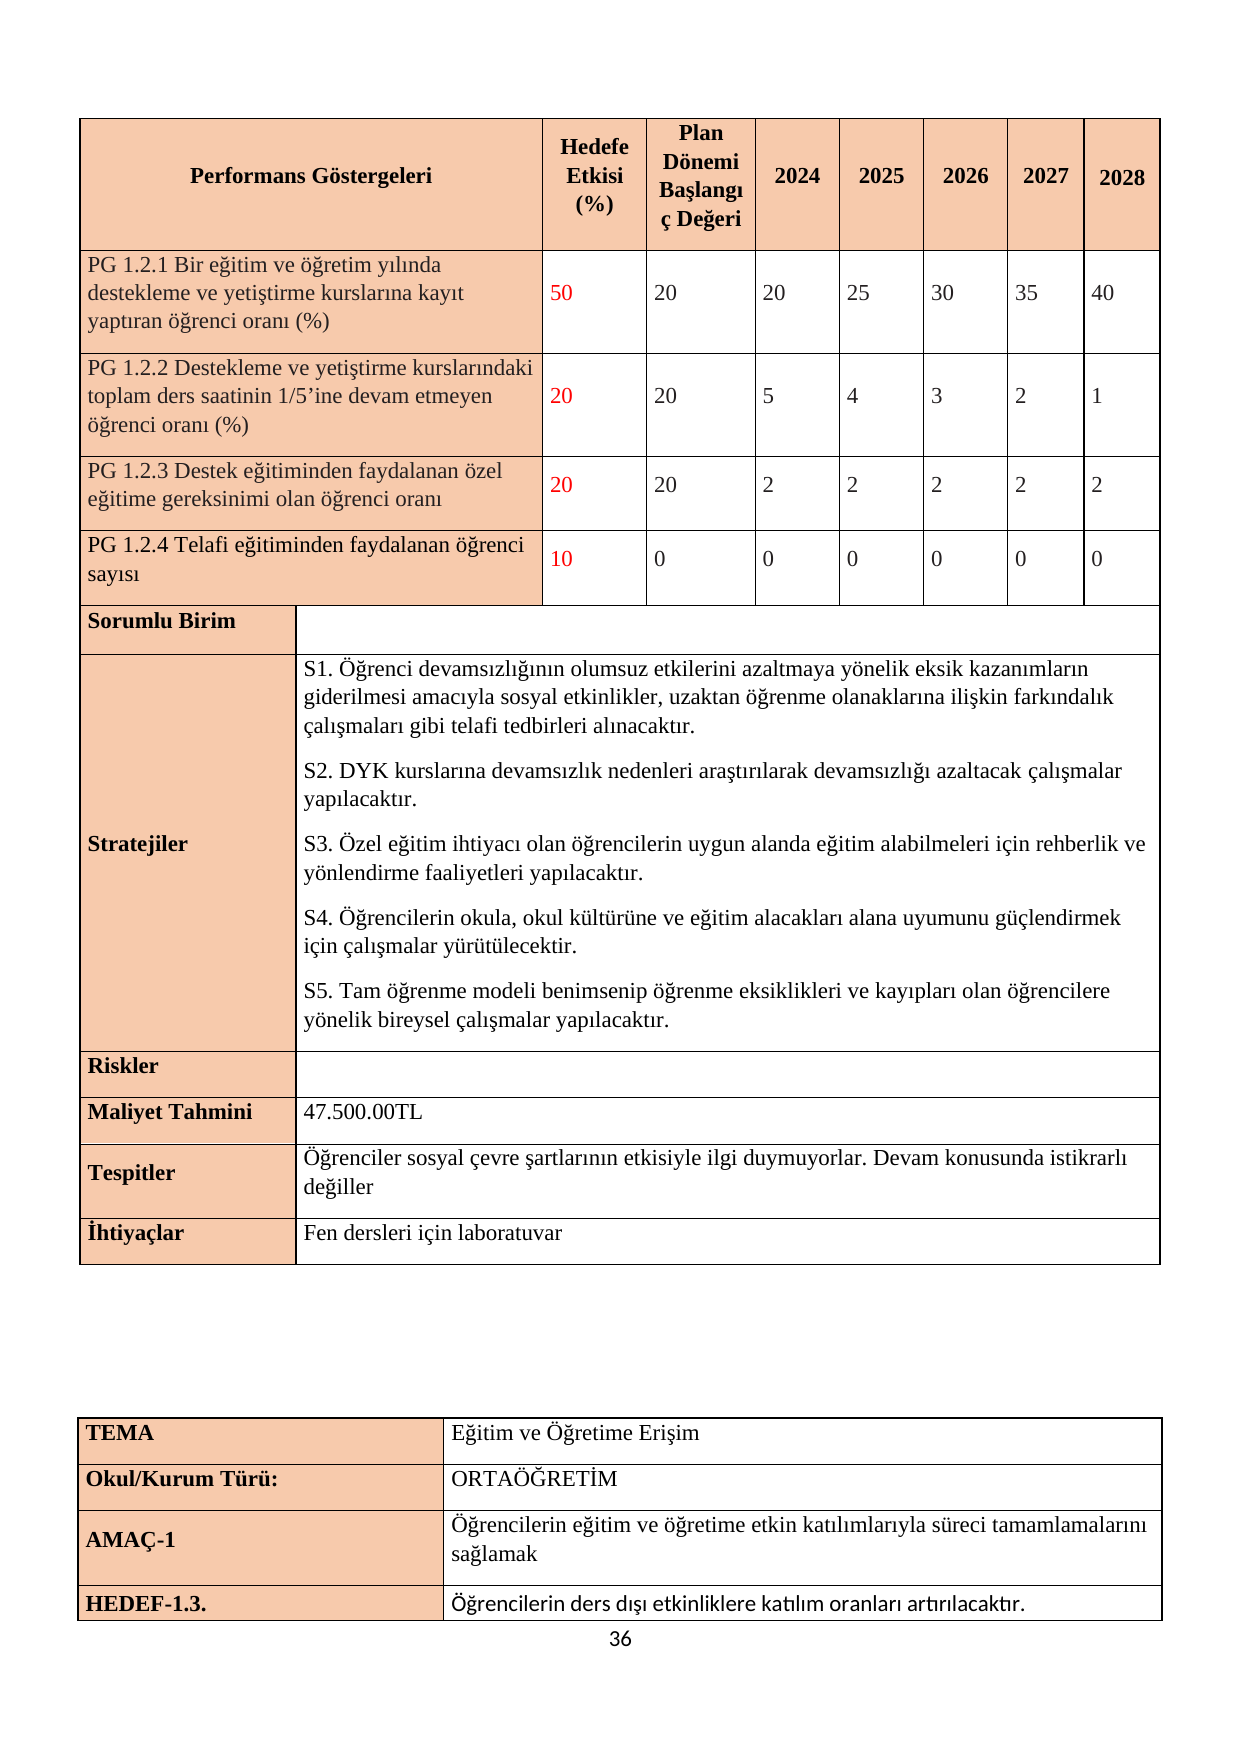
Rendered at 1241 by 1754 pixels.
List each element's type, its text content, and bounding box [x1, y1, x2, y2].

table_cell 20 [647, 354, 755, 456]
table_cell 20 [647, 251, 755, 353]
table_cell 2 [840, 457, 923, 530]
table_header Eğitim ve Öğretime Erişim [444, 1419, 1161, 1464]
table_cell 35 [1008, 251, 1083, 353]
table_cell [297, 606, 1159, 654]
table_cell 2 [1008, 457, 1083, 530]
table_cell 20 [756, 251, 839, 353]
table_cell Tespitler [81, 1145, 295, 1218]
table_cell 0 [756, 531, 839, 605]
table_cell Sorumlu Birim [81, 606, 295, 654]
table_cell 2028 [1085, 119, 1159, 250]
table_header TEMA [79, 1419, 443, 1464]
table_cell 20 [543, 354, 646, 456]
table_cell 1 [1085, 354, 1159, 456]
table_cell Hedefe Etkisi (%) [543, 119, 646, 250]
table_cell 0 [647, 531, 755, 605]
table_cell Plan Dönemi Başlangıç Değeri [647, 119, 755, 250]
table_cell 10 [543, 531, 646, 605]
table_cell 0 [1008, 531, 1083, 605]
table_cell 2 [1008, 354, 1083, 456]
table_cell Maliyet Tahmini [81, 1098, 295, 1143]
table_cell 2025 [840, 119, 923, 250]
table_cell 0 [924, 531, 1007, 605]
table_cell Fen dersleri için laboratuvar [297, 1219, 1159, 1264]
table_cell PG 1.2.2 Destekleme ve yetiştirme kurslarındaki toplam ders saatinin 1/5’ine devam etmeyen öğrenci oranı (%) [81, 354, 542, 456]
table_cell 4 [840, 354, 923, 456]
table_cell 50 [543, 251, 646, 353]
table_cell Okul/Kurum Türü: [79, 1465, 443, 1510]
table_cell 5 [756, 354, 839, 456]
table_cell [297, 1052, 1159, 1097]
table_cell 20 [647, 457, 755, 530]
table_cell 40 [1085, 251, 1159, 353]
table_cell S1. Öğrenci devamsızlığının olumsuz etkilerini azaltmaya yönelik eksik kazanımların giderilmesi amacıyla sosyal etkinlikler, uzaktan öğrenme olanaklarına ilişkin farkındalık çalışmaları gibi telafi tedbirleri alınacaktır. S2. DYK kurslarına devamsızlık nedenleri araştırılarak devamsızlığı azaltacak çalışmalar yapılacaktır. S3. Özel eğitim ihtiyacı olan öğrencilerin uygun alanda eğitim alabilmeleri için rehberlik ve yönlendirme faaliyetleri yapılacaktır. S4. Öğrencilerin okula, okul kültürüne ve eğitim alacakları alana uyumunu güçlendirmek için çalışmalar yürütülecektir. S5. Tam öğrenme modeli benimsenip öğrenme eksiklikleri ve kayıpları olan öğrencilere yönelik bireysel çalışmalar yapılacaktır. [297, 655, 1159, 1051]
table_cell İhtiyaçlar [81, 1219, 295, 1264]
table_cell 30 [924, 251, 1007, 353]
table_cell 25 [840, 251, 923, 353]
table_cell 2027 [1008, 119, 1083, 250]
table_cell Öğrenciler sosyal çevre şartlarının etkisiyle ilgi duymuyorlar. Devam konusunda istikrarlı değiller [297, 1145, 1159, 1218]
table_cell 0 [840, 531, 923, 605]
table_cell ORTAÖĞRETİM [444, 1465, 1161, 1510]
table_cell 2 [756, 457, 839, 530]
table_cell AMAÇ-1 [79, 1511, 443, 1585]
table_cell 2 [924, 457, 1007, 530]
table_cell 3 [924, 354, 1007, 456]
table_cell 47.500.00TL [297, 1098, 1159, 1143]
table_cell PG 1.2.3 Destek eğitiminden faydalanan özel eğitime gereksinimi olan öğrenci oranı [81, 457, 542, 530]
table_cell 0 [1085, 531, 1159, 605]
table_cell Performans Göstergeleri [81, 119, 542, 250]
table_cell 2024 [756, 119, 839, 250]
table_cell Stratejiler [81, 655, 295, 1051]
table_cell 20 [543, 457, 646, 530]
table_cell PG 1.2.1 Bir eğitim ve öğretim yılında destekleme ve yetiştirme kurslarına kayıt yaptıran öğrenci oranı (%) [81, 251, 542, 353]
table_cell HEDEF-1.3. [79, 1586, 443, 1620]
table_cell PG 1.2.4 Telafi eğitiminden faydalanan öğrenci sayısı [81, 531, 542, 605]
table_cell 2 [1085, 457, 1159, 530]
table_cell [444, 1586, 1161, 1620]
table_cell 2026 [924, 119, 1007, 250]
table_cell Riskler [81, 1052, 295, 1097]
table_cell Öğrencilerin eğitim ve öğretime etkin katılımlarıyla süreci tamamlamalarını sağlamak [444, 1511, 1161, 1585]
